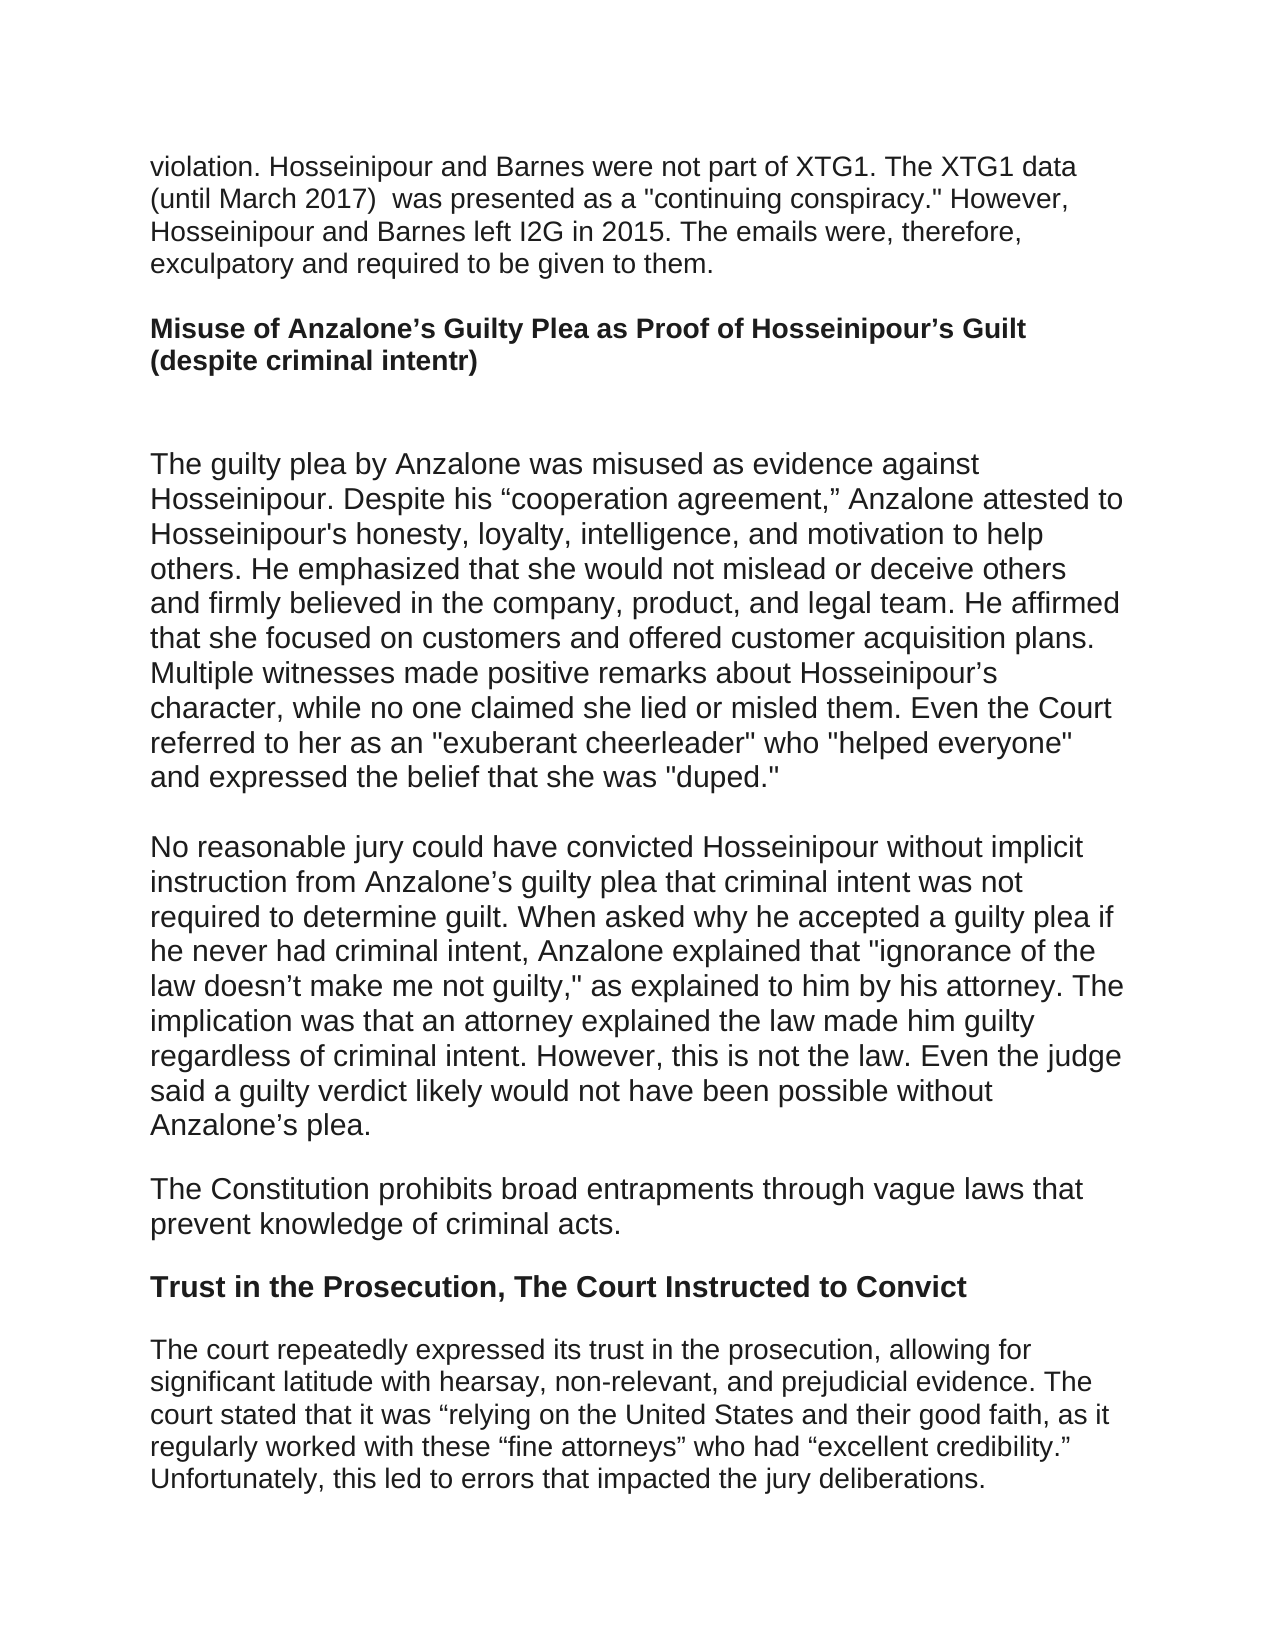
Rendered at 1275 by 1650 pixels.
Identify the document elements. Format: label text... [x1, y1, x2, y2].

text The guilty plea by Anzalone was misused as evidence against Hosseinipour. Despite his “cooperation agreement,” Anzalone attested to Hosseinipour's honesty, loyalty, intelligence, and motivation to help others. He emphasized that she would not mislead or deceive others and firmly believed in the company, product, and legal team. He affirmed that she focused on customers and offered customer acquisition plans. Multiple witnesses made positive remarks about Hosseinipour’s character, while no one claimed she lied or misled them. Even the Court referred to her as an "exuberant cheerleader" who "helped everyone" and expressed the belief that she was "duped." [150, 446, 1125, 794]
text No reasonable jury could have convicted Hosseinipour without implicit instruction from Anzalone’s guilty plea that criminal intent was not required to determine guilt. When asked why he accepted a guilty plea if he never had criminal intent, Anzalone explained that "ignorance of the law doesn’t make me not guilty," as explained to him by his attorney. The implication was that an attorney explained the law made him guilty regardless of criminal intent. However, this is not the law. Even the judge said a guilty verdict likely would not have been possible without Anzalone’s plea. [150, 829, 1125, 1142]
text Misuse of Anzalone’s Guilty Plea as Proof of Hosseinipour’s Guilt (despite criminal intentr) [478, 312, 1125, 377]
text The court repeatedly expressed its trust in the prosecution, allowing for significant latitude with hearsay, non-relevant, and prejudicial evidence. The court stated that it was “relying on the United States and their good faith, as it regularly worked with these “fine attorneys” who had “excellent credibility.” Unfortunately, this led to errors that impacted the jury deliberations. [150, 1333, 1125, 1495]
text Trust in the Prosecution, The Court Instructed to Convict [150, 1269, 1125, 1304]
text The Constitution prohibits broad entrapments through vague laws that prevent knowledge of criminal acts. [150, 1171, 1125, 1241]
